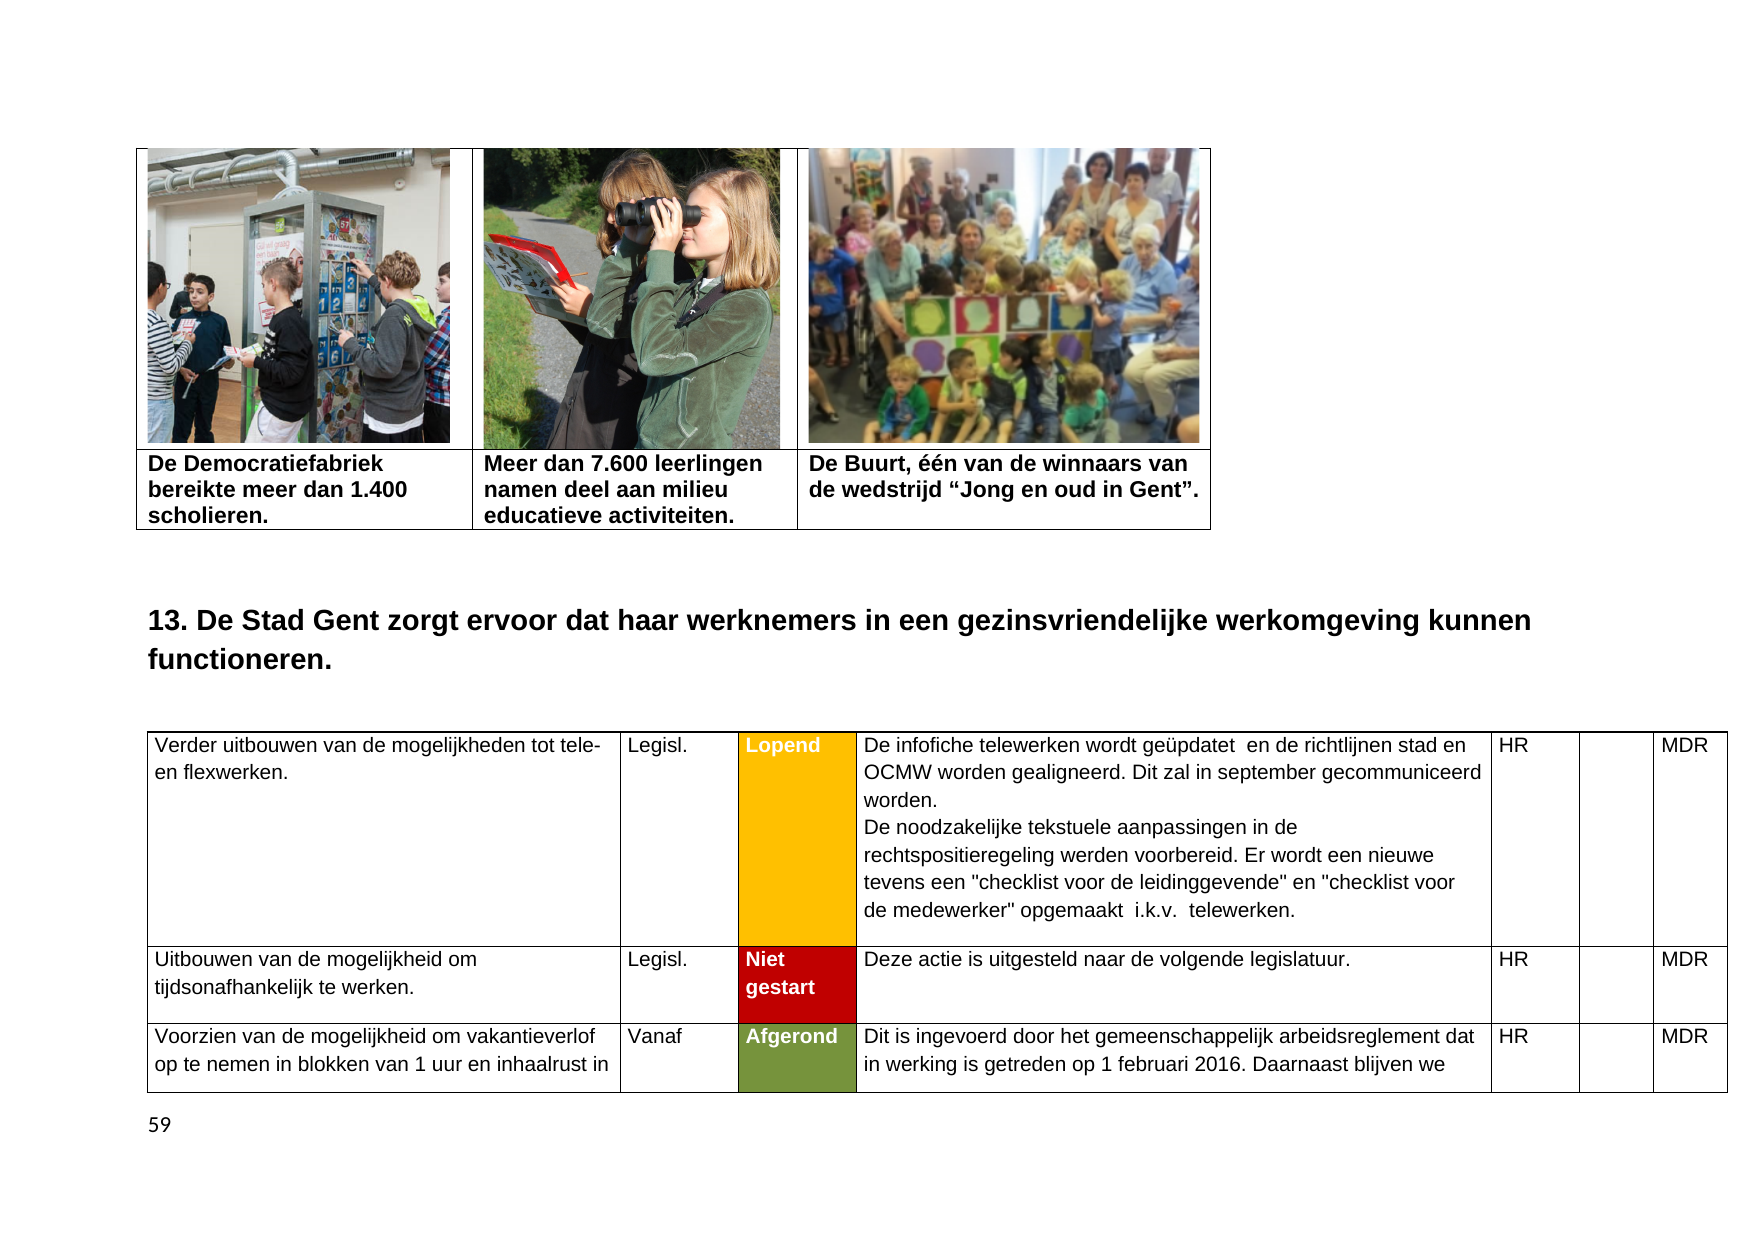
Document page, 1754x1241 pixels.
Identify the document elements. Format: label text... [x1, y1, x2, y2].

table_cell HR [1492, 1024, 1579, 1092]
table_header HR [1492, 733, 1579, 946]
table_cell Meer dan 7.600 leerlingen namen deel aan milieu educatieve activiteiten. [473, 450, 797, 529]
table_header MDR [1654, 733, 1727, 946]
table_header Verder uitbouwen van de mogelijkheden tot tele- en flexwerken. [148, 733, 620, 946]
subtitle 13. De Stad Gent zorgt ervoor dat haar werknemers in een gezinsvriendelijke werkomgeving kunnen functioneren. [148, 603, 1606, 675]
table_cell MDR [1654, 947, 1727, 1023]
table_cell HR [1492, 947, 1579, 1023]
table_cell [1580, 947, 1653, 1023]
table_cell Afgerond [739, 1024, 856, 1092]
table_header [1580, 733, 1653, 946]
picture [483, 148, 781, 449]
table_cell [1580, 1024, 1653, 1092]
table_header [473, 149, 483, 448]
table_header [798, 149, 1210, 448]
table_header De infofiche telewerken wordt geüpdatet en de richtlijnen stad en OCMW worden gealigneerd. Dit zal in september gecommuniceerd worden. De noodzakelijke tekstuele aanpassingen in de rechtspositieregeling werden voorbereid. Er wordt een nieuwe tevens een "checklist voor de leidinggevende" en "checklist voor de medewerker" opgemaakt i.k.v. telewerken. [857, 733, 1491, 946]
table_cell MDR [1654, 1024, 1727, 1092]
picture [808, 148, 1200, 443]
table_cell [857, 1024, 1491, 1092]
table_header Lopend [739, 733, 856, 946]
picture [147, 148, 450, 443]
table_cell Deze actie is uitgesteld naar de volgende legislatuur. [857, 947, 1491, 1023]
table_cell Legisl. [621, 947, 738, 1023]
table_header [781, 149, 797, 448]
table_header [137, 149, 472, 448]
table_cell Uitbouwen van de mogelijkheid om tijdsonafhankelijk te werken. [148, 947, 620, 1023]
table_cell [148, 1024, 620, 1092]
table_cell De Democratiefabriek bereikte meer dan 1.400 scholieren. [137, 450, 472, 529]
table_header Legisl. [621, 733, 738, 946]
table_cell De Buurt, één van de winnaars van de wedstrijd “Jong en oud in Gent”. [798, 450, 1210, 529]
table_cell Vanaf 2015 [621, 1024, 738, 1092]
table_cell Niet gestart [739, 947, 856, 1023]
